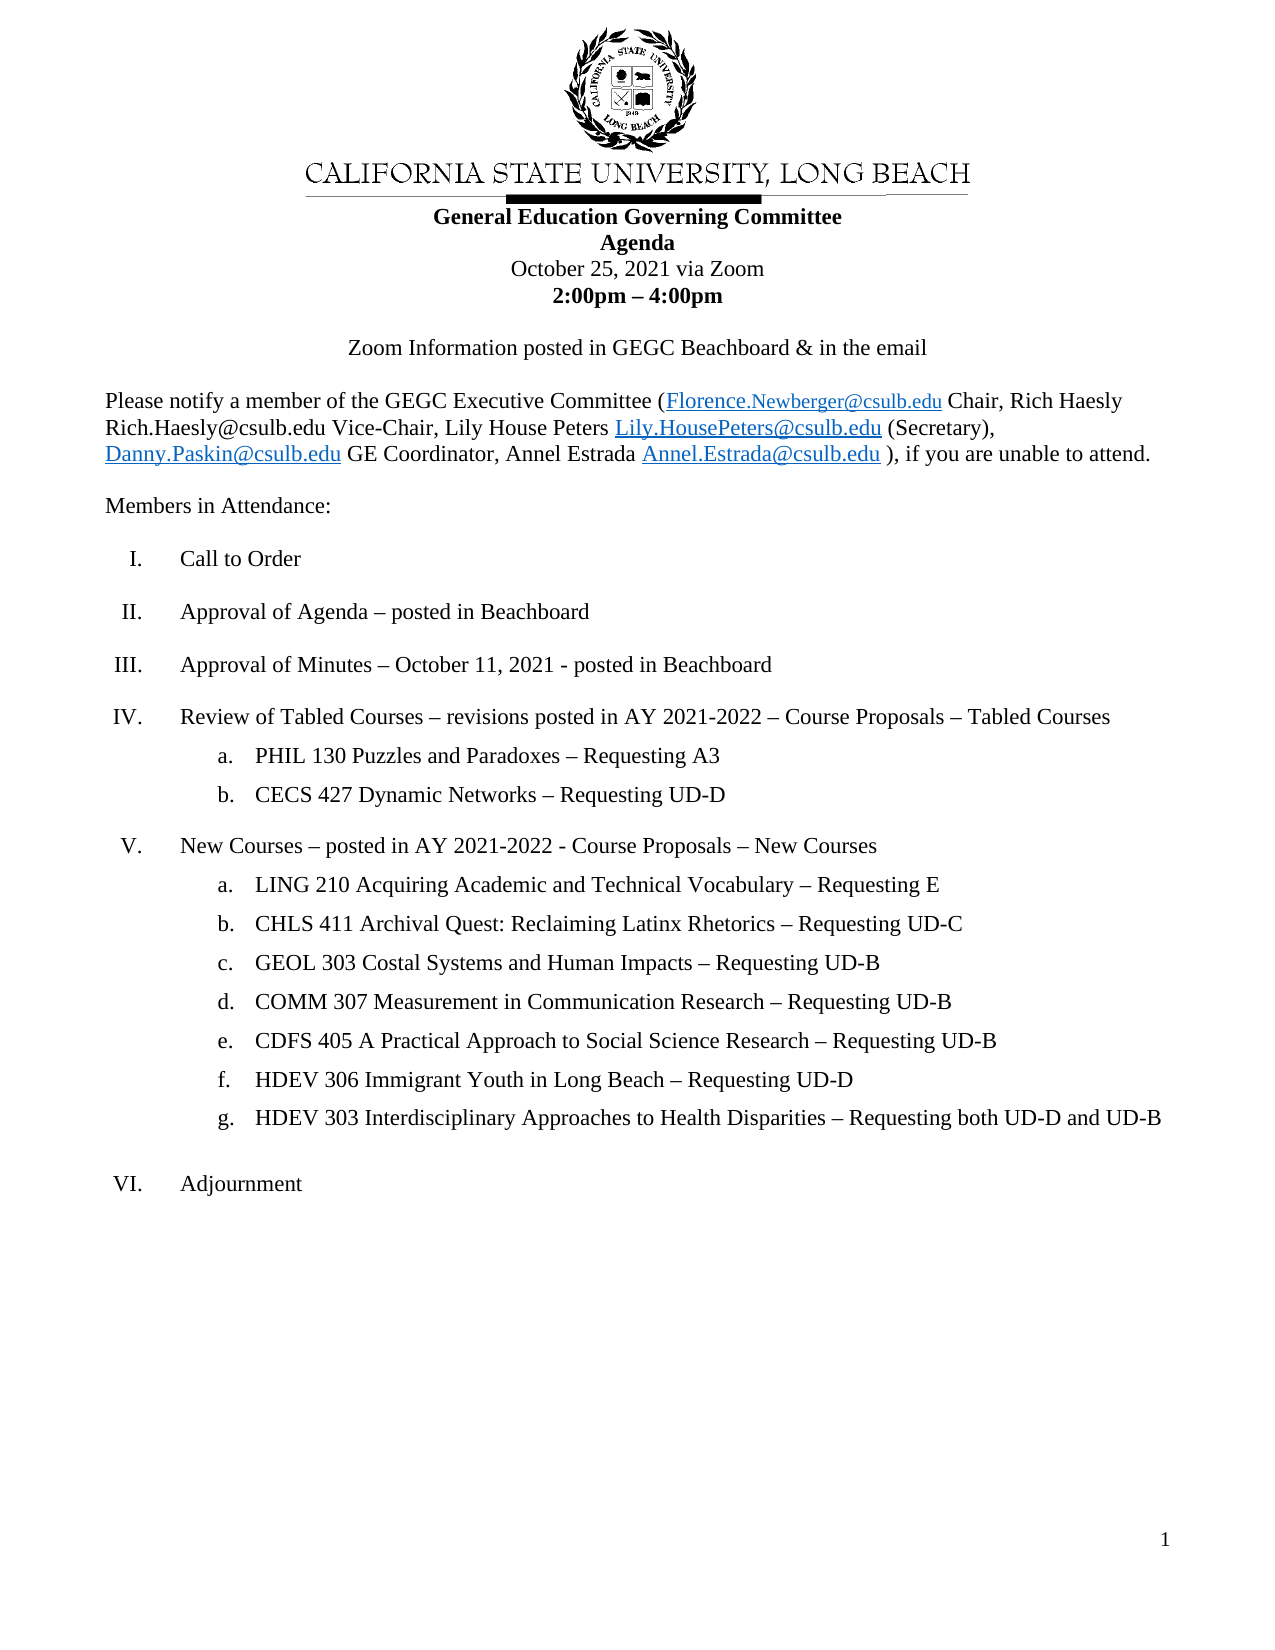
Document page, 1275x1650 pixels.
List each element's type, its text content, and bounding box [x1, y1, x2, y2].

list CECS 427 Dynamic Networks – Requesting UD-D [217, 781, 1170, 807]
picture [304, 26, 971, 205]
list HDEV 306 Immigrant Youth in Long Beach – Requesting UD-D [217, 1066, 1170, 1092]
list GEOL 303 Costal Systems and Human Impacts – Requesting UD-B [217, 949, 1170, 975]
list Review of Tabled Courses – revisions posted in AY 2021-2022 – Course Proposals – Tabled Courses [142, 703, 1170, 730]
list PHIL 130 Puzzles and Paradoxes – Requesting A3 [217, 742, 1170, 769]
text Members in Attendance: [105, 493, 1170, 519]
text 2:00pm – 4:00pm [105, 282, 1170, 308]
list HDEV 303 Interdisciplinary Approaches to Health Disparities – Requesting both UD-D and UD-B [217, 1104, 1170, 1131]
list Approval of Agenda – posted in Beachboard [142, 598, 1170, 624]
text Please notify a member of the GEGC Executive Committee (Florence.Newberger@csulb.edu Chair, Rich Haesly Rich.Haesly@csulb.edu Vice-Chair, Lily House Peters Lily.HousePeters@csulb.edu (Secretary), Danny.Paskin@csulb.edu GE Coordinator, Annel Estrada Annel.Estrada@csulb.edu ), if you are unable to attend. [105, 387, 1170, 466]
list New Courses – posted in AY 2021-2022 - Course Proposals – New Courses [142, 832, 1170, 859]
text Zoom Information posted in GEGC Beachboard & in the email [105, 334, 1170, 361]
list Approval of Minutes – October 11, 2021 - posted in Beachboard [142, 651, 1170, 677]
list Adjournment [142, 1170, 1170, 1196]
text October 25, 2021 via Zoom [105, 255, 1170, 282]
list CHLS 411 Archival Quest: Reclaiming Latinx Rhetorics – Requesting UD-C [217, 910, 1170, 937]
list LING 210 Acquiring Academic and Technical Vocabulary – Requesting E [217, 871, 1170, 898]
text Agenda [105, 229, 1170, 255]
list Call to Order [142, 545, 1170, 572]
text General Education Governing Committee [105, 203, 1170, 229]
list COMM 307 Measurement in Communication Research – Requesting UD-B [217, 988, 1170, 1014]
list CDFS 405 A Practical Approach to Social Science Research – Requesting UD-B [217, 1027, 1170, 1053]
